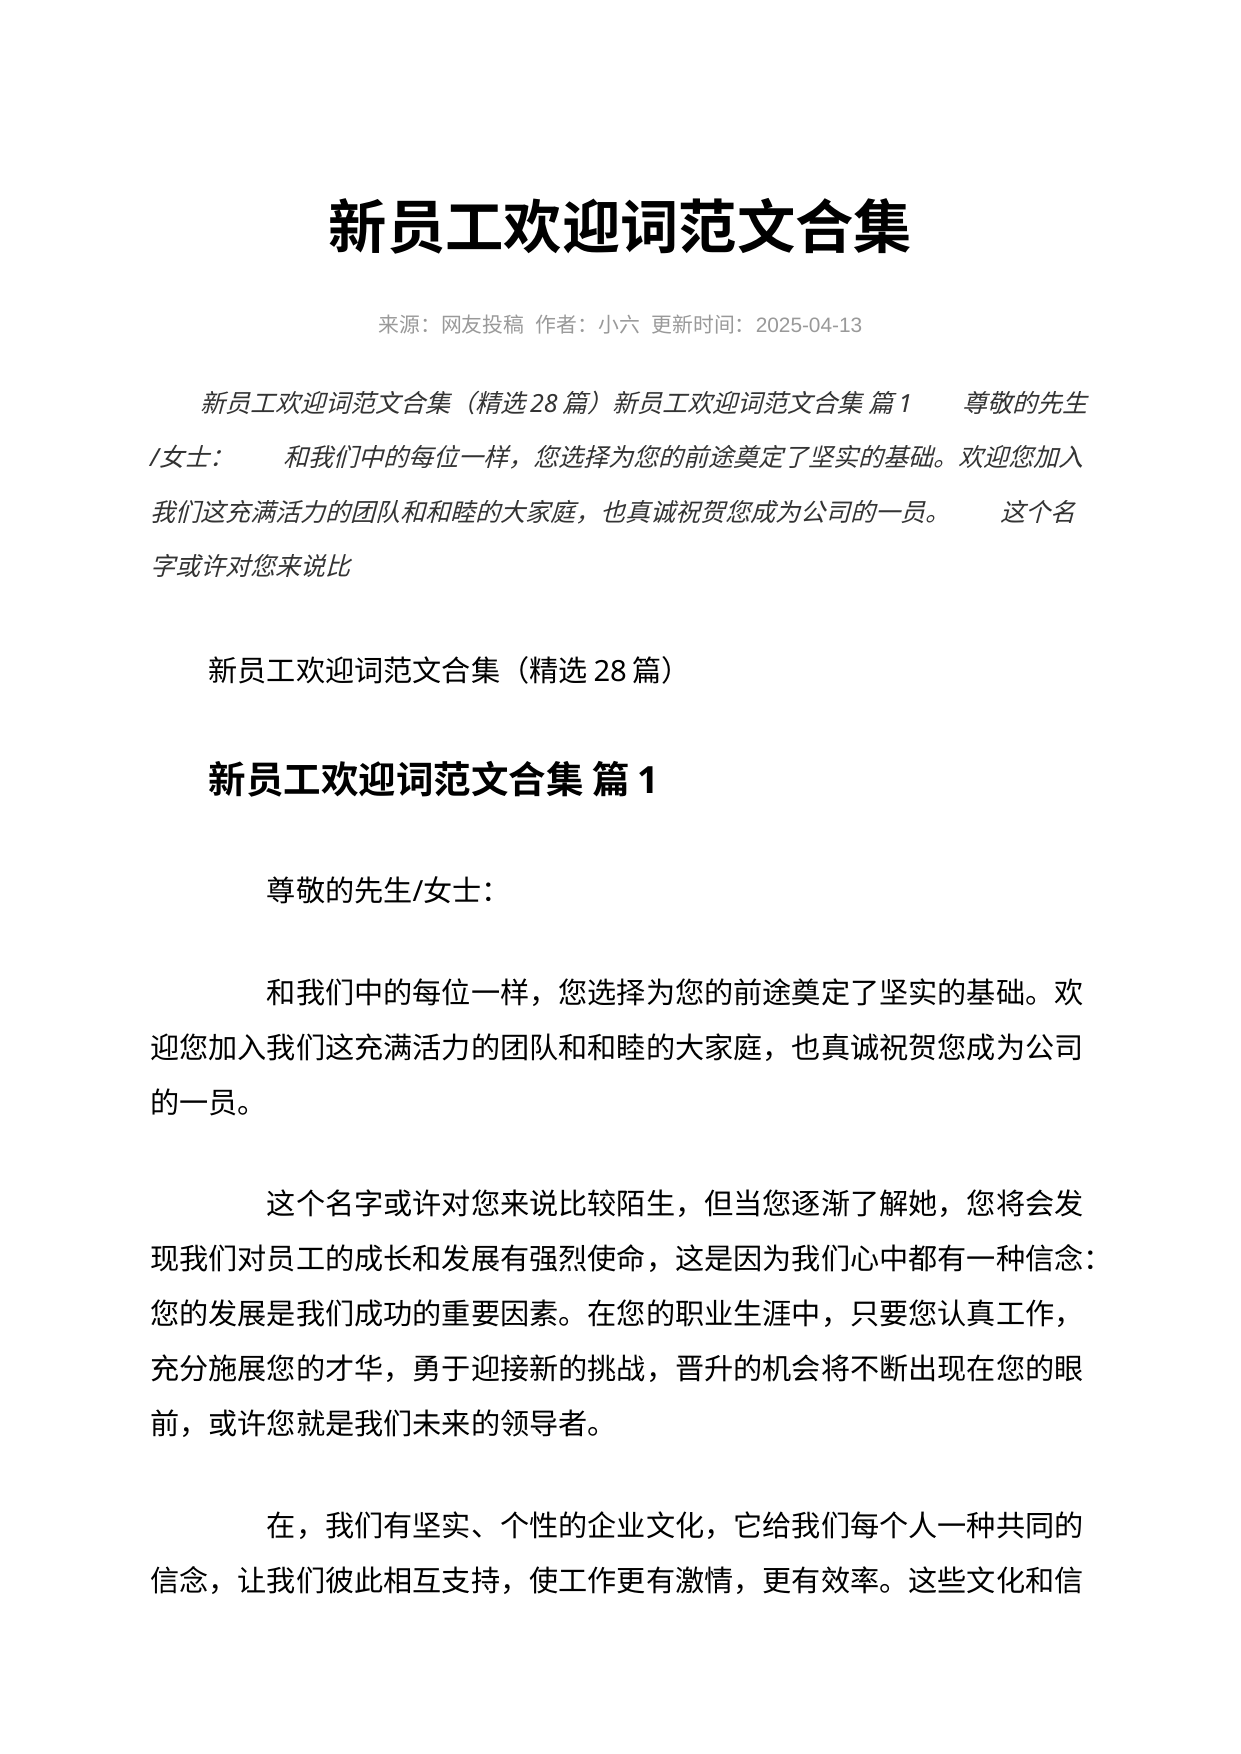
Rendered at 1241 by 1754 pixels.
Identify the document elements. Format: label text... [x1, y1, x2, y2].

text 这个名字或许对您来说比较陌生，但当您逐渐了解她，您将会发现我们对员工的成长和发展有强烈使命，这是因为我们心中都有一种信念：您的发展是我们成功的重要因素。在您的职业生涯中，只要您认真工作，充分施展您的才华，勇于迎接新的挑战，晋升的机会将不断出现在您的眼前，或许您就是我们未来的领导者。 [150, 1181, 1090, 1443]
text 新员工欢迎词范文合集（精选28篇） [150, 648, 1090, 690]
text 新员工欢迎词范文合集（精选28篇）新员工欢迎词范文合集 篇1 尊敬的先生/女士： 和我们中的每位一样，您选择为您的前途奠定了坚实的基础。欢迎您加入我们这充满活力的团队和和睦的大家庭，也真诚祝贺您成为公司的一员。 这个名字或许对您来说比 [150, 383, 1090, 583]
text 尊敬的先生/女士： [150, 867, 1090, 910]
text 和我们中的每位一样，您选择为您的前途奠定了坚实的基础。欢迎您加入我们这充满活力的团队和和睦的大家庭，也真诚祝贺您成为公司的一员。 [150, 969, 1090, 1121]
text 来源：网友投稿 作者：小六 更新时间：2025-04-13 [150, 313, 1090, 337]
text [150, 1502, 1090, 1599]
text 新员工欢迎词范文合集 篇1 [150, 750, 1090, 804]
subtitle 新员工欢迎词范文合集 [150, 181, 1090, 266]
